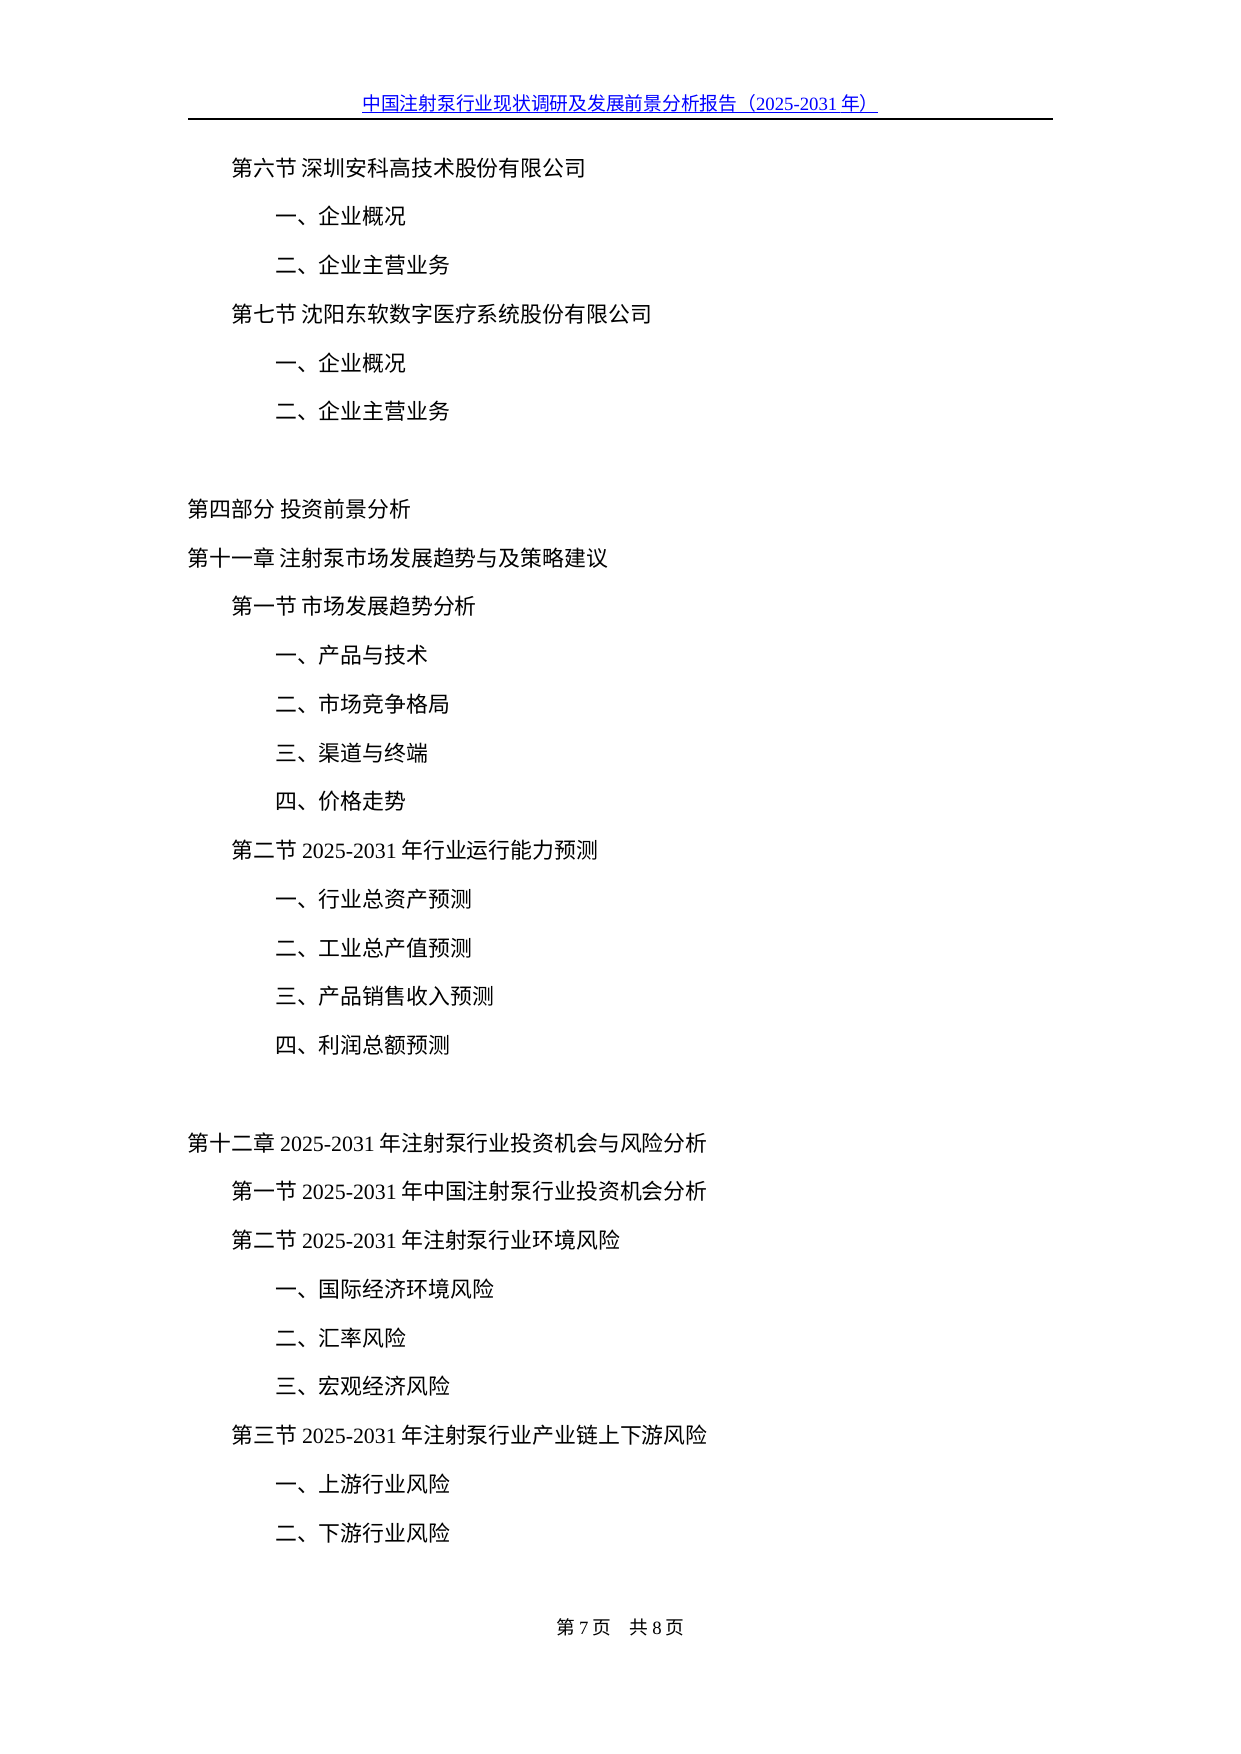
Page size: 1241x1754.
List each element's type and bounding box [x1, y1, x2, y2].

text [187, 150, 1053, 1548]
